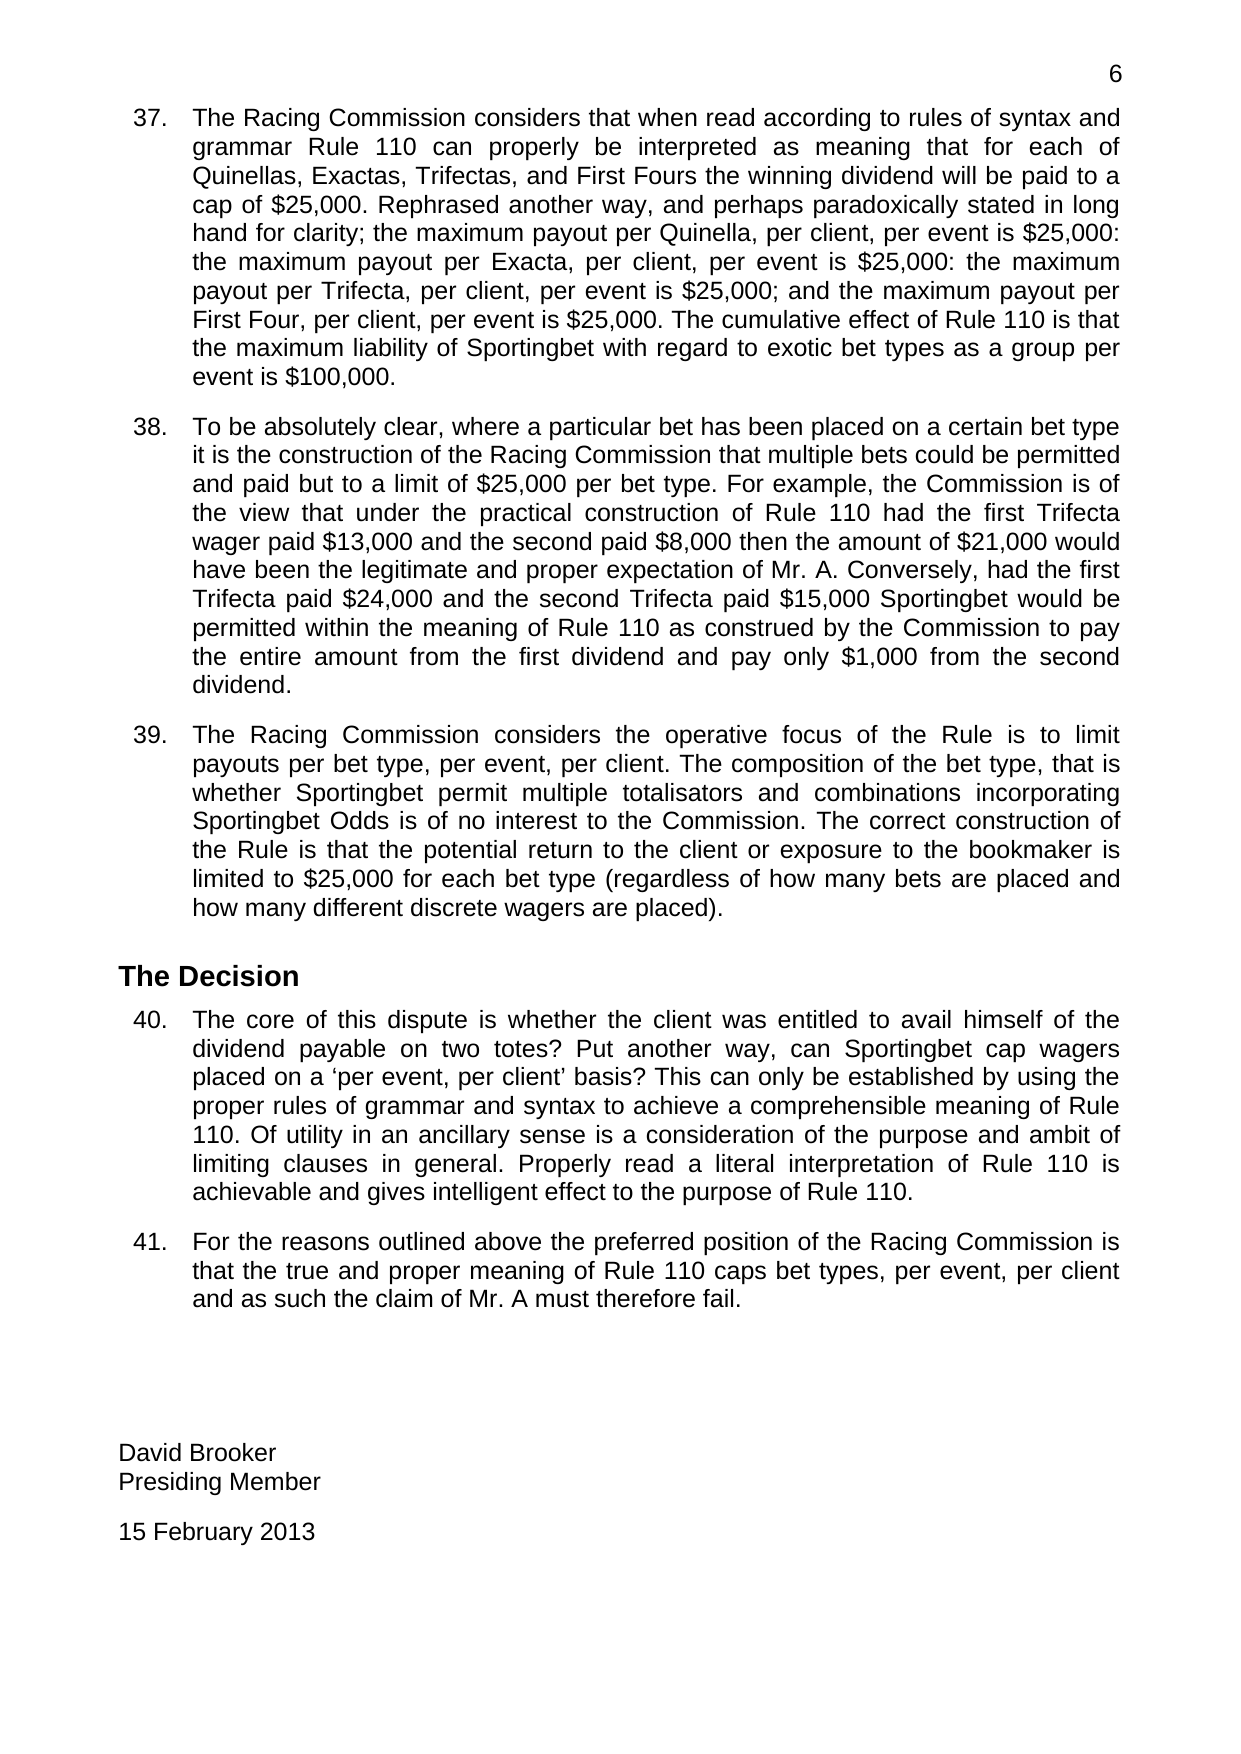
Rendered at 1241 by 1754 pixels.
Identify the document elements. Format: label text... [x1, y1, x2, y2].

subtitle The Decision [118, 959, 1122, 992]
list The Racing Commission considers that when read according to rules of syntax and grammar Rule 110 can properly be interpreted as meaning that for each of Quinellas, Exactas, Trifectas, and First Fours the winning dividend will be paid to a cap of $25,000. Rephrased another way, and perhaps paradoxically stated in long hand for clarity; the maximum payout per Quinella, per client, per event is $25,000: the maximum payout per Exacta, per client, per event is $25,000: the maximum payout per Trifecta, per client, per event is $25,000; and the maximum payout per First Four, per client, per event is $25,000. The cumulative effect of Rule 110 is that the maximum liability of Sportingbet with regard to exotic bet types as a group per event is $100,000. [133, 103, 1122, 391]
list The Racing Commission considers the operative focus of the Rule is to limit payouts per bet type, per event, per client. The composition of the bet type, that is whether Sportingbet permit multiple totalisators and combinations incorporating Sportingbet Odds is of no interest to the Commission. The correct construction of the Rule is that the potential return to the client or exposure to the bookmaker is limited to $25,000 for each bet type (regardless of how many bets are placed and how many different discrete wagers are placed). [133, 720, 1122, 921]
text David Brooker Presiding Member [118, 1438, 1122, 1496]
list The core of this dispute is whether the client was entitled to avail himself of the dividend payable on two totes? Put another way, can Sportingbet cap wagers placed on a ‘per event, per client’ basis? This can only be established by using the proper rules of grammar and syntax to achieve a comprehensible meaning of Rule 110. Of utility in an ancillary sense is a consideration of the purpose and ambit of limiting clauses in general. Properly read a literal interpretation of Rule 110 is achievable and gives intelligent effect to the purpose of Rule 110. [133, 1005, 1122, 1206]
list For the reasons outlined above the preferred position of the Racing Commission is that the true and proper meaning of Rule 110 caps bet types, per event, per client and as such the claim of Mr. A must therefore fail. [133, 1227, 1122, 1313]
list To be absolutely clear, where a particular bet has been placed on a certain bet type it is the construction of the Racing Commission that multiple bets could be permitted and paid but to a limit of $25,000 per bet type. For example, the Commission is of the view that under the practical construction of Rule 110 had the first Trifecta wager paid $13,000 and the second paid $8,000 then the amount of $21,000 would have been the legitimate and proper expectation of Mr. A. Conversely, had the first Trifecta paid $24,000 and the second Trifecta paid $15,000 Sportingbet would be permitted within the meaning of Rule 110 as construed by the Commission to pay the entire amount from the first dividend and pay only $1,000 from the second dividend. [133, 412, 1122, 699]
text 15 February 2013 [118, 1516, 1122, 1545]
